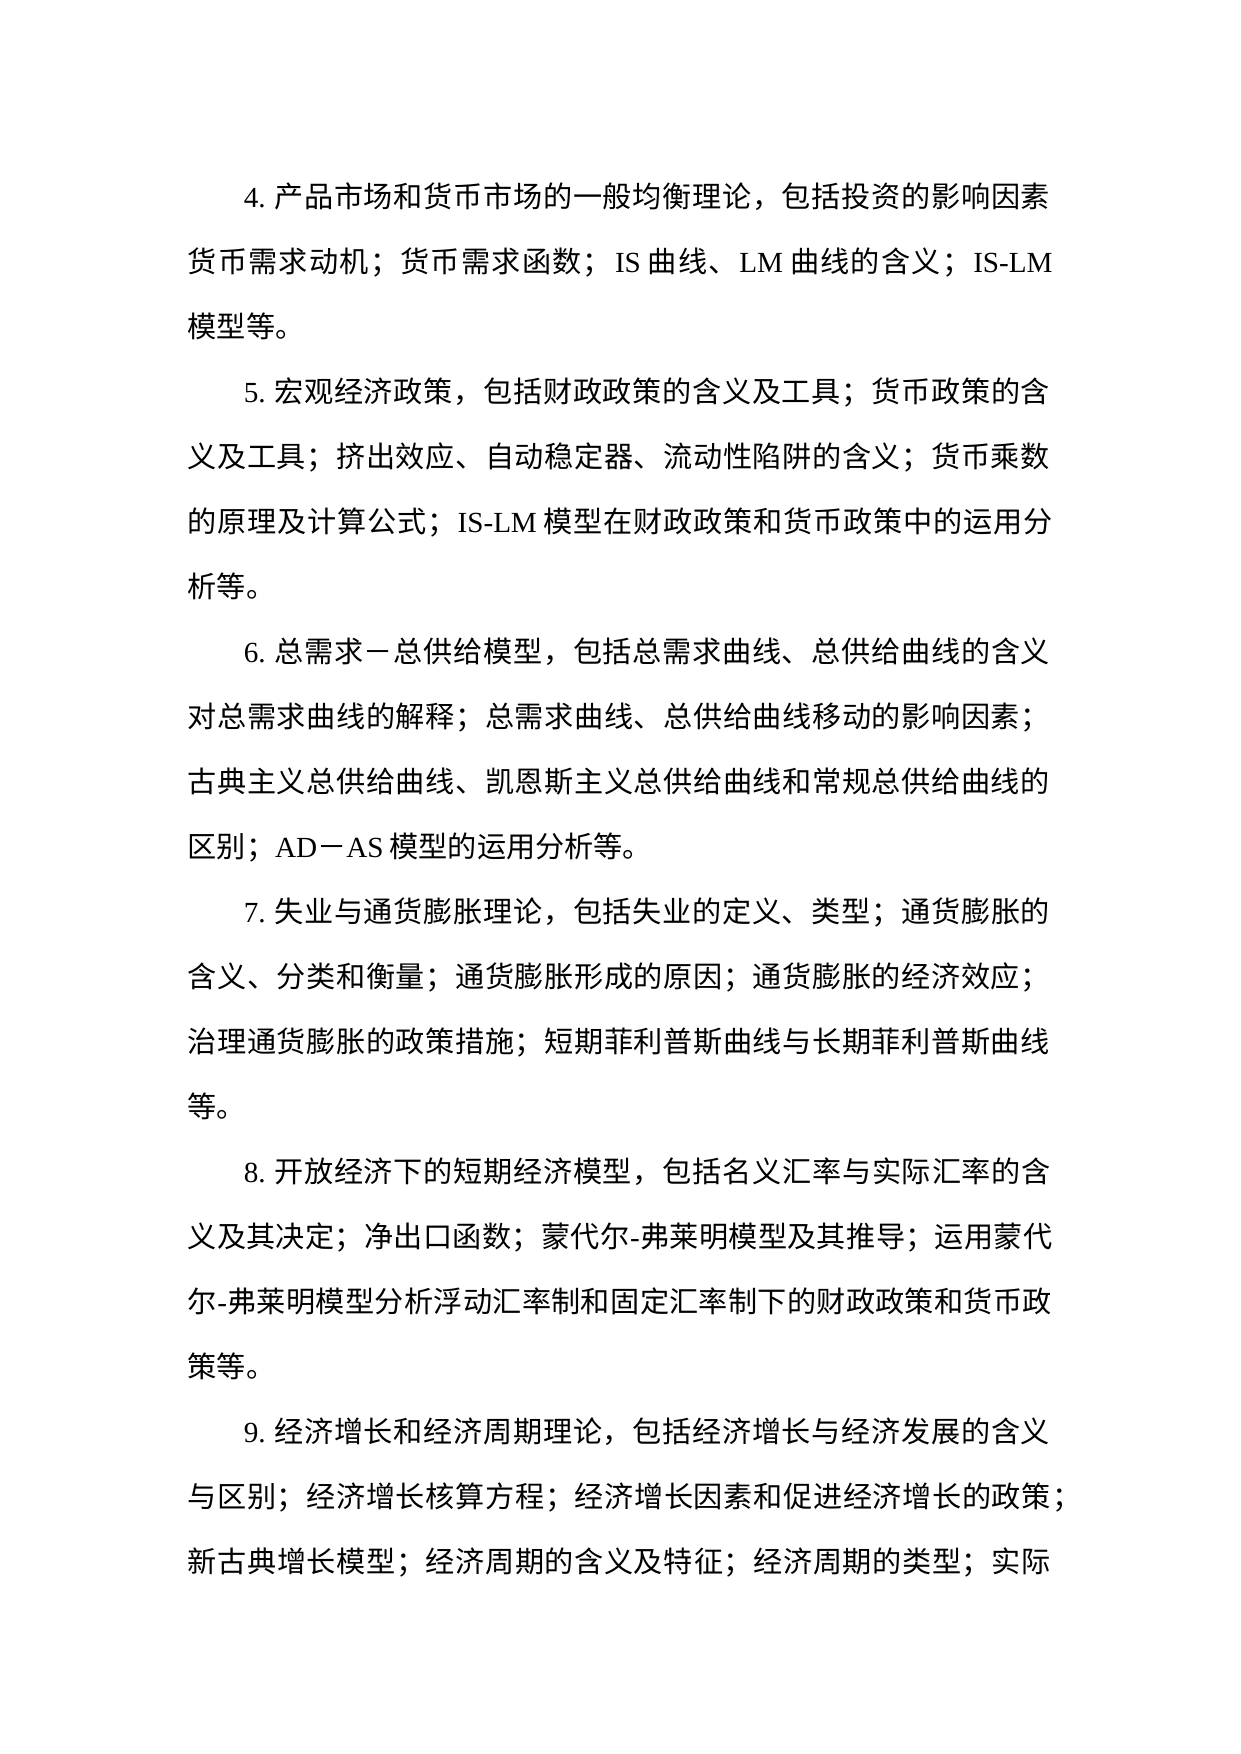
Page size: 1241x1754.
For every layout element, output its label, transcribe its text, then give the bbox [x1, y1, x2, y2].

text 8. 开放经济下的短期经济模型，包括名义汇率与实际汇率的含义及其决定；净出口函数；蒙代尔-弗莱明模型及其推导；运用蒙代尔-弗莱明模型分析浮动汇率制和固定汇率制下的财政政策和货币政策等。 [187, 1137, 1053, 1397]
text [187, 1397, 1053, 1592]
text 6. 总需求－总供给模型，包括总需求曲线、总供给曲线的含义；对总需求曲线的解释；总需求曲线、总供给曲线移动的影响因素；古典主义总供给曲线、凯恩斯主义总供给曲线和常规总供给曲线的区别；AD－AS模型的运用分析等。 [187, 617, 1053, 877]
text 7. 失业与通货膨胀理论，包括失业的定义、类型；通货膨胀的含义、分类和衡量；通货膨胀形成的原因；通货膨胀的经济效应；治理通货膨胀的政策措施；短期菲利普斯曲线与长期菲利普斯曲线等。 [187, 877, 1053, 1137]
text 4. 产品市场和货币市场的一般均衡理论，包括投资的影响因素；货币需求动机；货币需求函数；IS曲线、LM曲线的含义；IS-LM模型等。 [187, 162, 1053, 357]
text 5. 宏观经济政策，包括财政政策的含义及工具；货币政策的含义及工具；挤出效应、自动稳定器、流动性陷阱的含义；货币乘数的原理及计算公式；IS-LM模型在财政政策和货币政策中的运用分析等。 [187, 357, 1053, 617]
